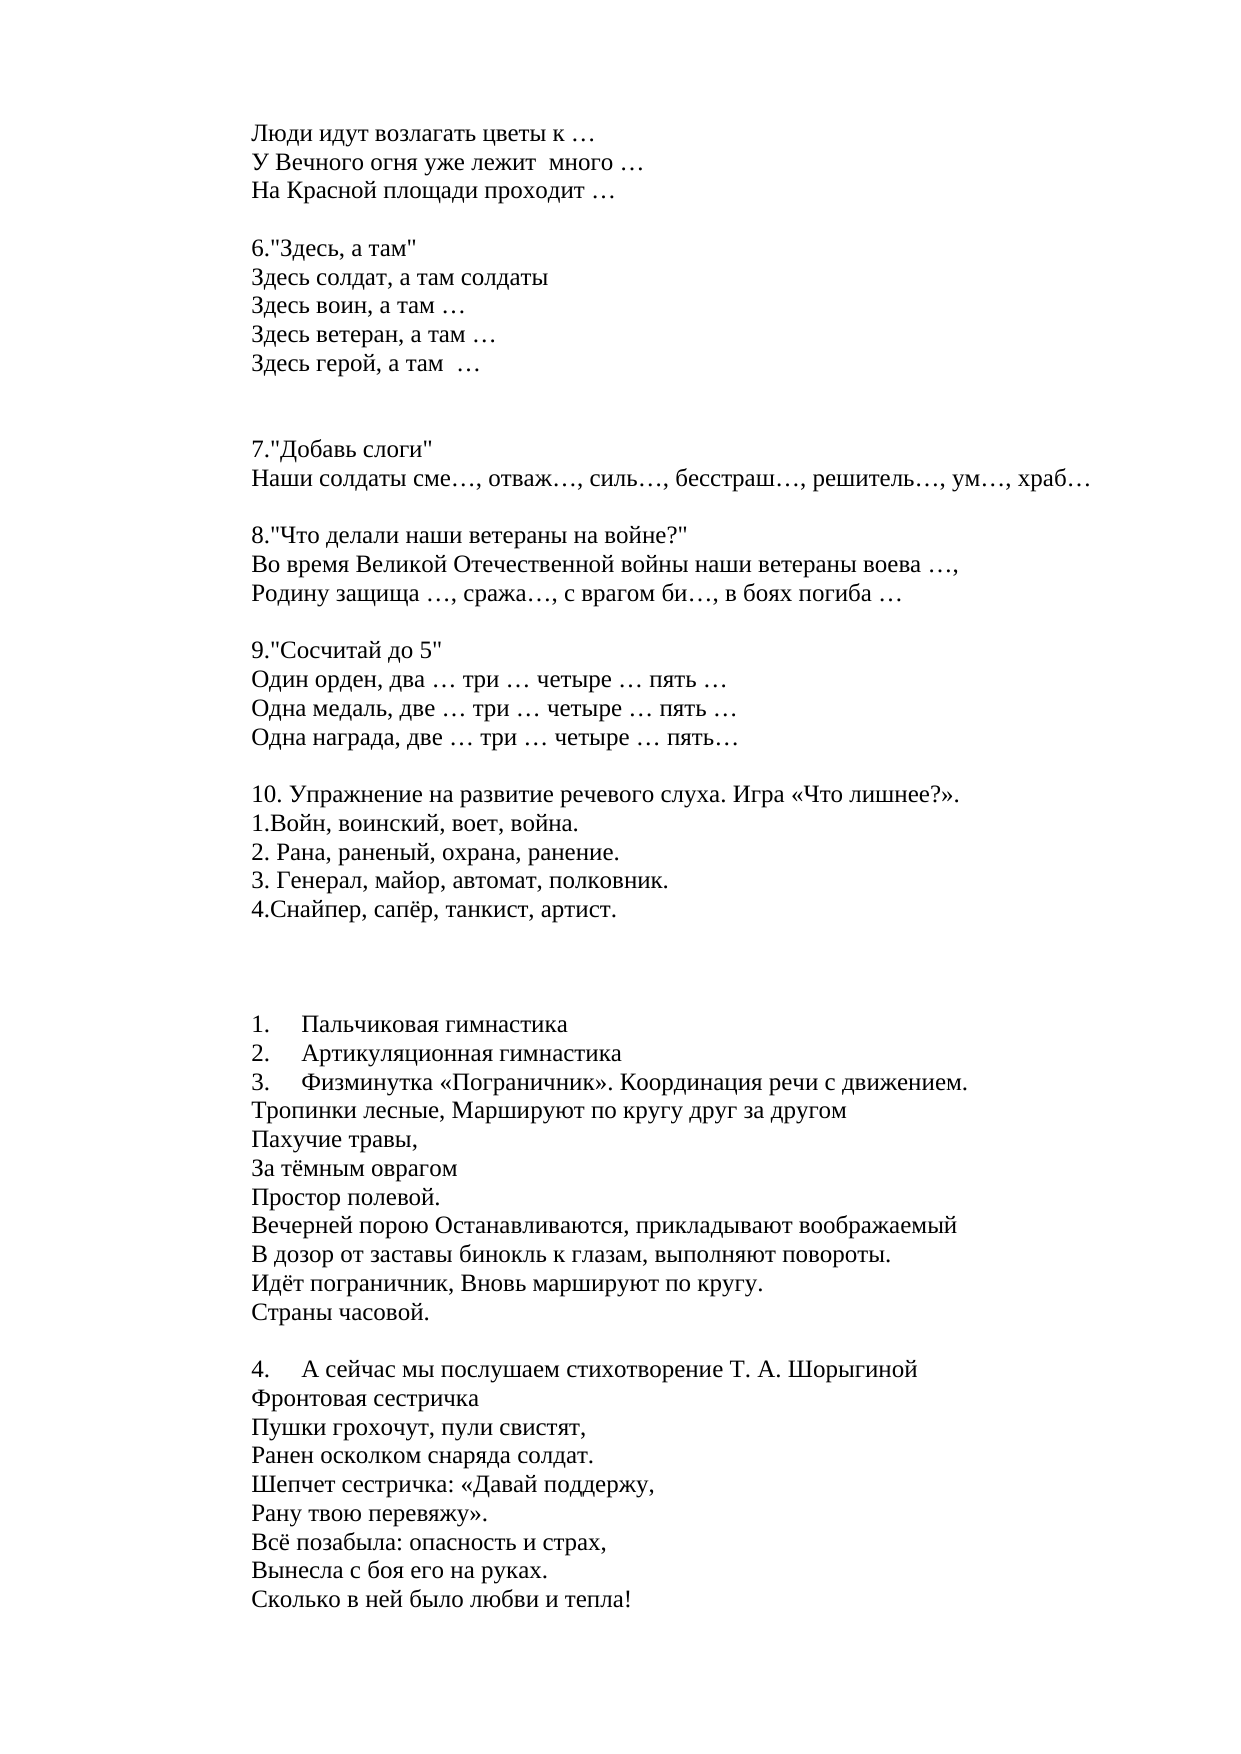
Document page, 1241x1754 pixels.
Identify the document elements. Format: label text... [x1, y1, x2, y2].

text Фронтовая сестричка [177, 1383, 1152, 1412]
text Идёт пограничник, Вновь маршируют по кругу. [177, 1268, 1152, 1297]
text Тропинки лесные, Маршируют по кругу друг за другом [177, 1096, 1152, 1124]
text 6."Здесь, а там" [177, 233, 1152, 262]
text 1.Войн, воинский, воет, война. [177, 808, 1152, 837]
text Ранен осколком снаряда солдат. [177, 1441, 1152, 1469]
text 8."Что делали наши ветераны на войне?" [177, 521, 1152, 549]
text Всё позабыла: опасность и страх, [177, 1527, 1152, 1556]
text Одна медаль, две … три … четыре … пять … [177, 693, 1152, 722]
text Вынесла с боя его на руках. [177, 1556, 1152, 1584]
text За тёмным оврагом [177, 1153, 1152, 1182]
text Одна награда, две … три … четыре … пять… [177, 722, 1152, 751]
text Здесь солдат, а там солдаты [177, 262, 1152, 291]
text Простор полевой. [177, 1182, 1152, 1211]
text Вечерней порою Останавливаются, прикладывают воображаемый [177, 1211, 1152, 1239]
text Во время Великой Отечественной войны наши ветераны воева …, [177, 549, 1152, 578]
text 1. Пальчиковая гимнастика [177, 1009, 1152, 1038]
text 7."Добавь слоги" [177, 434, 1152, 463]
text Шепчет сестричка: «Давай поддержу, [177, 1469, 1152, 1498]
text Наши солдаты сме…, отваж…, силь…, бесстраш…, решитель…, ум…, храб… [177, 463, 1152, 492]
text 2. Рана, раненый, охрана, ранение. [177, 837, 1152, 866]
text 2. Артикуляционная гимнастика [177, 1038, 1152, 1067]
text 4.Снайпер, сапёр, танкист, артист. [177, 894, 1152, 923]
text Сколько в ней было любви и тепла! [177, 1584, 1152, 1613]
text 9."Сосчитай до 5" [177, 636, 1152, 664]
text Пушки грохочут, пули свистят, [177, 1412, 1152, 1441]
text Родину защища …, сража…, с врагом би…, в боях погиба … [177, 578, 1152, 607]
text Рану твою перевяжу». [177, 1498, 1152, 1527]
text 3. Физминутка «Пограничник». Координация речи с движением. [177, 1067, 1152, 1096]
text Здесь воин, а там … [177, 291, 1152, 319]
text Люди идут возлагать цветы к … [177, 118, 1152, 147]
text 4. А сейчас мы послушаем стихотворение Т. А. Шорыгиной [177, 1354, 1152, 1383]
text 10. Упражнение на развитие речевого слуха. Игра «Что лишнее?». [177, 779, 1152, 808]
text Здесь герой, а там … [177, 348, 1152, 377]
text Страны часовой. [177, 1297, 1152, 1326]
text Пахучие травы, [177, 1124, 1152, 1153]
text У Вечного огня уже лежит много … [177, 147, 1152, 176]
text 3. Генерал, майор, автомат, полковник. [177, 866, 1152, 894]
text На Красной площади проходит … [177, 176, 1152, 204]
text В дозор от заставы бинокль к глазам, выполняют повороты. [177, 1239, 1152, 1268]
text Здесь ветеран, а там … [177, 319, 1152, 348]
text Один орден, два … три … четыре … пять … [177, 664, 1152, 693]
